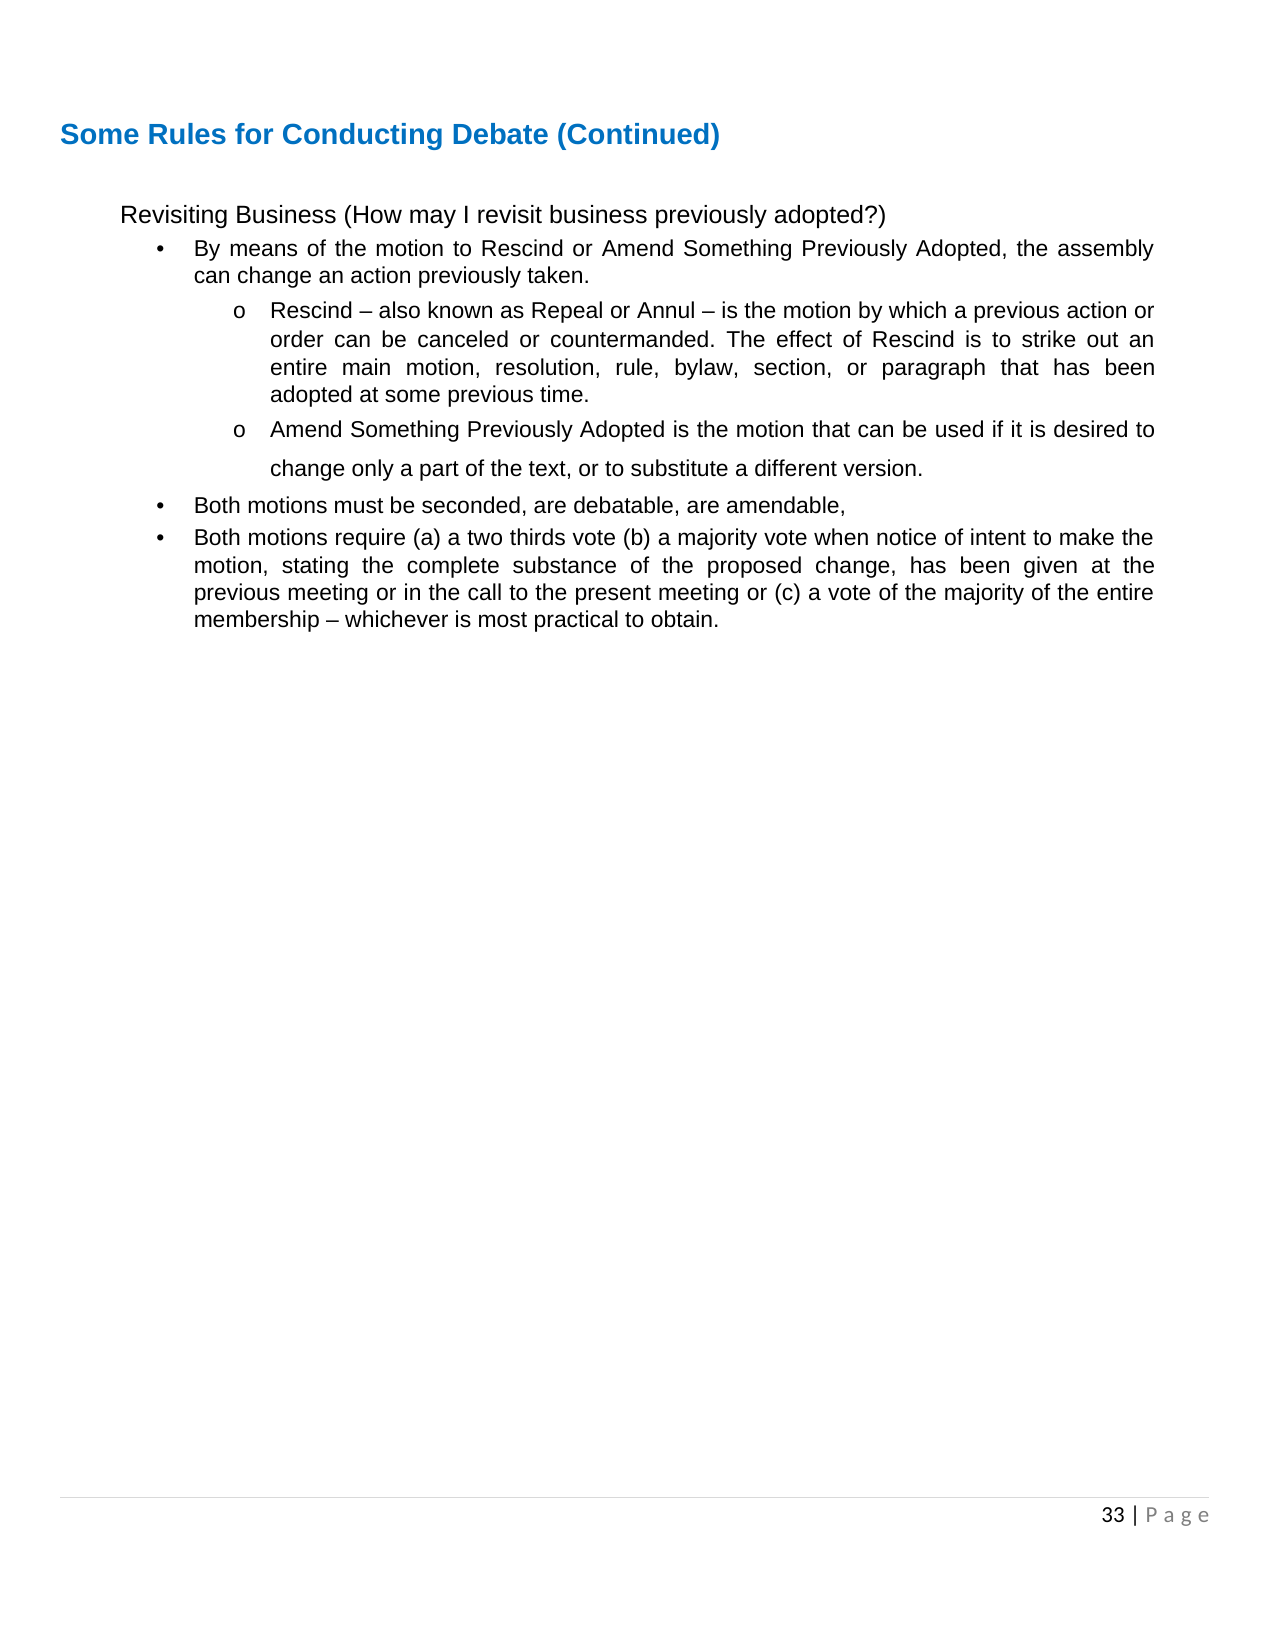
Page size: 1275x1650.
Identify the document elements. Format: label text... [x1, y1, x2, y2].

list Amend Something Previously Adopted is the motion that can be used if it is desired to change only a part of the text, or to substitute a different version. [232, 416, 1156, 481]
list Both motions require (a) a two thirds vote (b) a majority vote when notice of intent to make the motion, stating the complete substance of the proposed change, has been given at the previous meeting or in the call to the present meeting or (c) a vote of the majority of the entire membership – whichever is most practical to obtain. [156, 524, 1156, 633]
text Some Rules for Conducting Debate (Continued) [60, 117, 1209, 151]
list Rescind – also known as Repeal or Annul – is the motion by which a previous action or order can be canceled or countermanded. The effect of Rescind is to strike out an entire main motion, resolution, rule, bylaw, section, or paragraph that has been adopted at some previous time. [232, 297, 1156, 408]
list By means of the motion to Rescind or Amend Something Previously Adopted, the assembly can change an action previously taken. [156, 234, 1156, 288]
text Revisiting Business (How may I revisit business previously adopted?) [120, 200, 1156, 229]
list Both motions must be seconded, are debatable, are amendable, [156, 492, 1156, 518]
